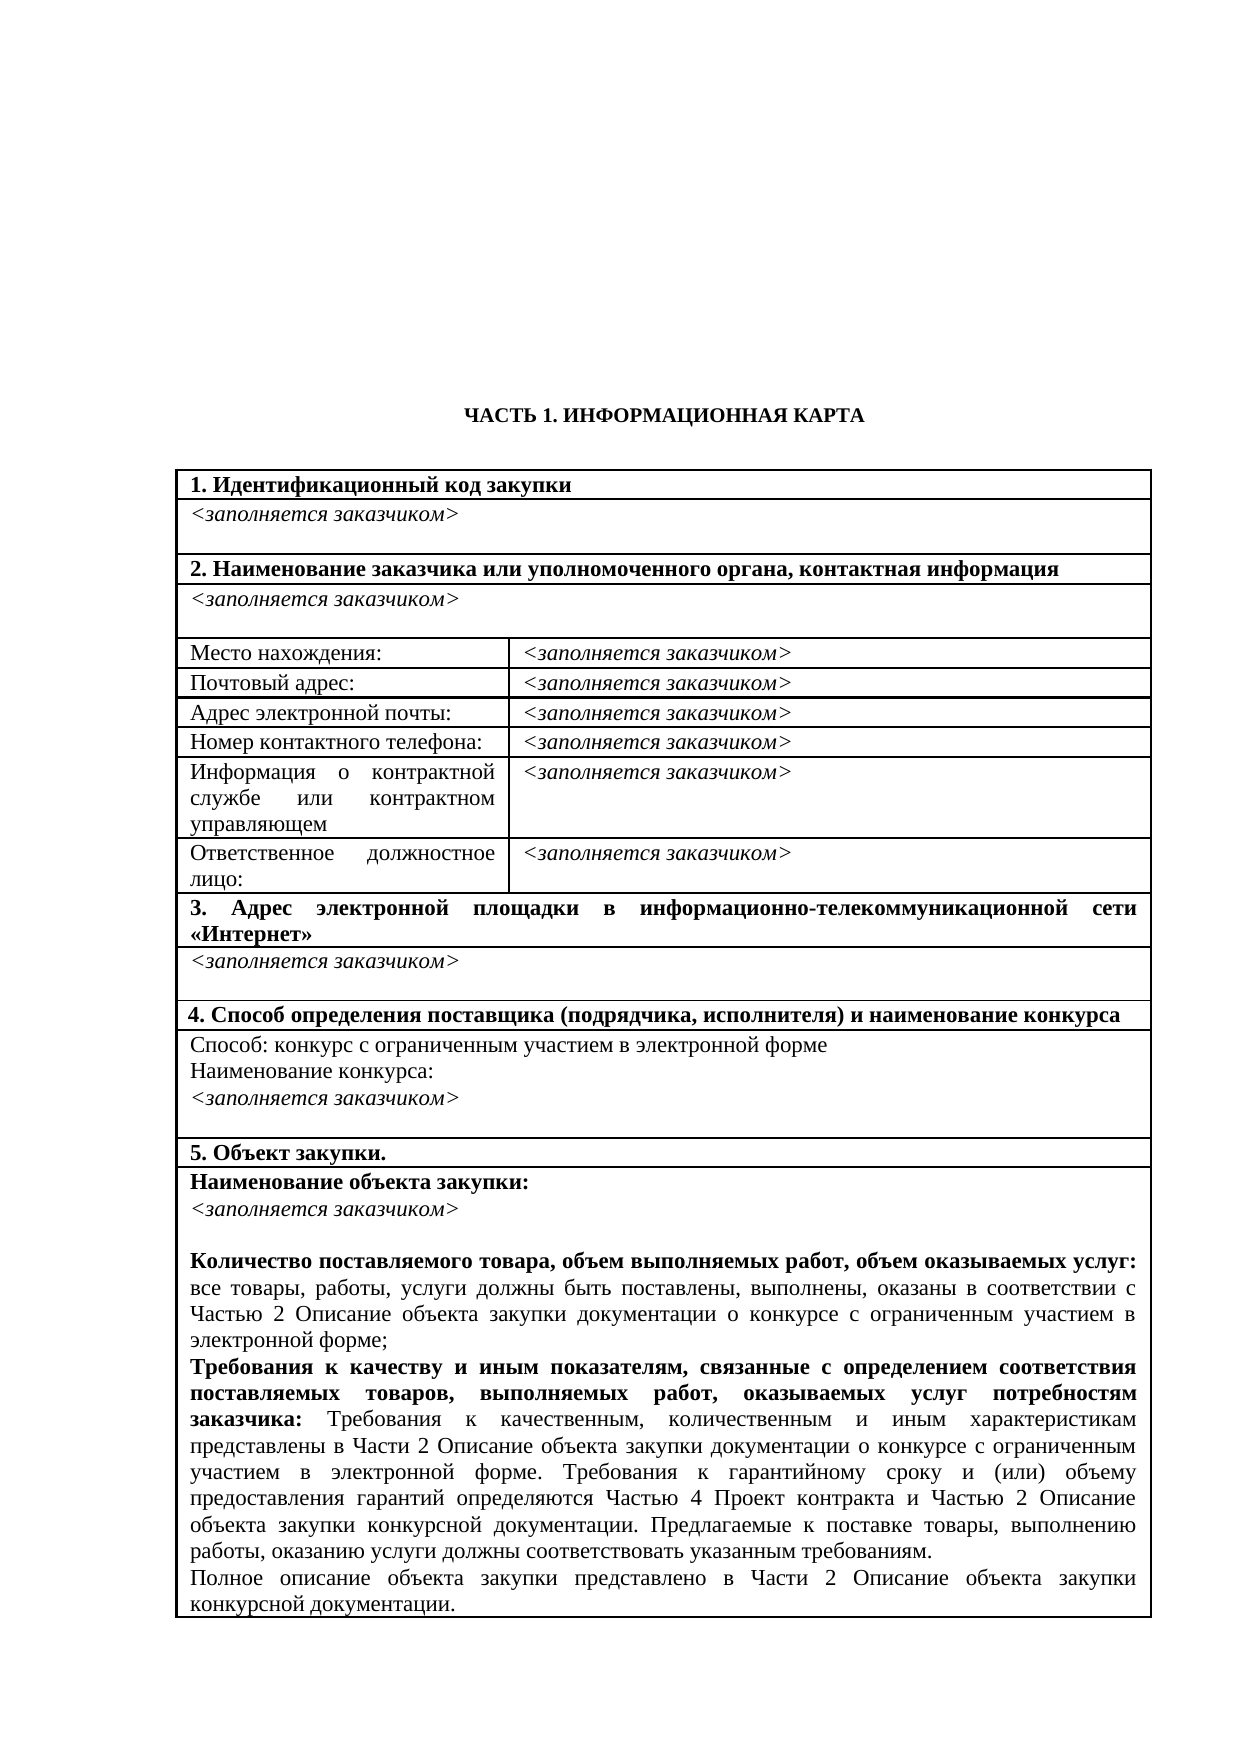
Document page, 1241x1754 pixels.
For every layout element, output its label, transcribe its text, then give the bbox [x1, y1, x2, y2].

table_cell <заполняется заказчиком> [510, 699, 1150, 726]
table_cell <заполняется заказчиком> [510, 728, 1150, 756]
table_cell <заполняется заказчиком> [178, 585, 1150, 637]
table_cell 4. Способ определения поставщика (подрядчика, исполнителя) и наименование конкурса [178, 1001, 1150, 1029]
table_cell 3. Адрес электронной площадки в информационно-телекоммуникационной сети «Интернет» [178, 894, 1150, 946]
table_cell Почтовый адрес: [178, 669, 508, 696]
table_cell <заполняется заказчиком> [178, 948, 1150, 1000]
table_cell Наименование объекта закупки: <заполняется заказчиком> Количество поставляемого товара, объем выполняемых работ, объем оказываемых услуг: все товары, работы, услуги должны быть поставлены, выполнены, оказаны в соответствии с Частью 2 Описание объекта закупки документации о конкурсе с ограниченным участием в электронной форме; Требования к качеству и иным показателям, связанные с определением соответствия поставляемых товаров, выполняемых работ, оказываемых услуг потребностям заказчика: Требования к качественным, количественным и иным характеристикам представлены в Части 2 Описание объекта закупки документации о конкурсе с ограниченным участием в электронной форме. Требования к гарантийному сроку и (или) объему предоставления гарантий определяются Частью 4 Проект контракта и Частью 2 Описание объекта закупки конкурсной документации. Предлагаемые к поставке товары, выполнению работы, оказанию услуги должны соответствовать указанным требованиям. Полное описание объекта закупки представлено в Части 2 Описание объекта закупки конкурсной документации. [178, 1168, 1150, 1616]
table_cell <заполняется заказчиком> [510, 758, 1150, 837]
table_header 1. Идентификационный код закупки [178, 471, 1150, 498]
table_cell <заполняется заказчиком> [510, 669, 1150, 696]
table_cell Место нахождения: [178, 639, 508, 667]
table_cell Информация о контрактной службе или контрактном управляющем [178, 758, 508, 837]
table_cell <заполняется заказчиком> [510, 839, 1150, 892]
table_cell 5. Объект закупки. [178, 1139, 1150, 1166]
table_cell <заполняется заказчиком> [510, 639, 1150, 667]
table_cell <заполняется заказчиком> [178, 500, 1150, 553]
table_cell Способ: конкурс с ограниченным участием в электронной форме Наименование конкурса: <заполняется заказчиком> [178, 1031, 1150, 1137]
table_cell 2. Наименование заказчика или уполномоченного органа, контактная информация [178, 555, 1150, 582]
table_cell Ответственное должностное лицо: [178, 839, 508, 892]
subtitle ЧАСТЬ 1. ИНФОРМАЦИОННАЯ КАРТА [177, 403, 1152, 427]
table_cell Адрес электронной почты: [178, 699, 508, 726]
table_cell Номер контактного телефона: [178, 728, 508, 756]
